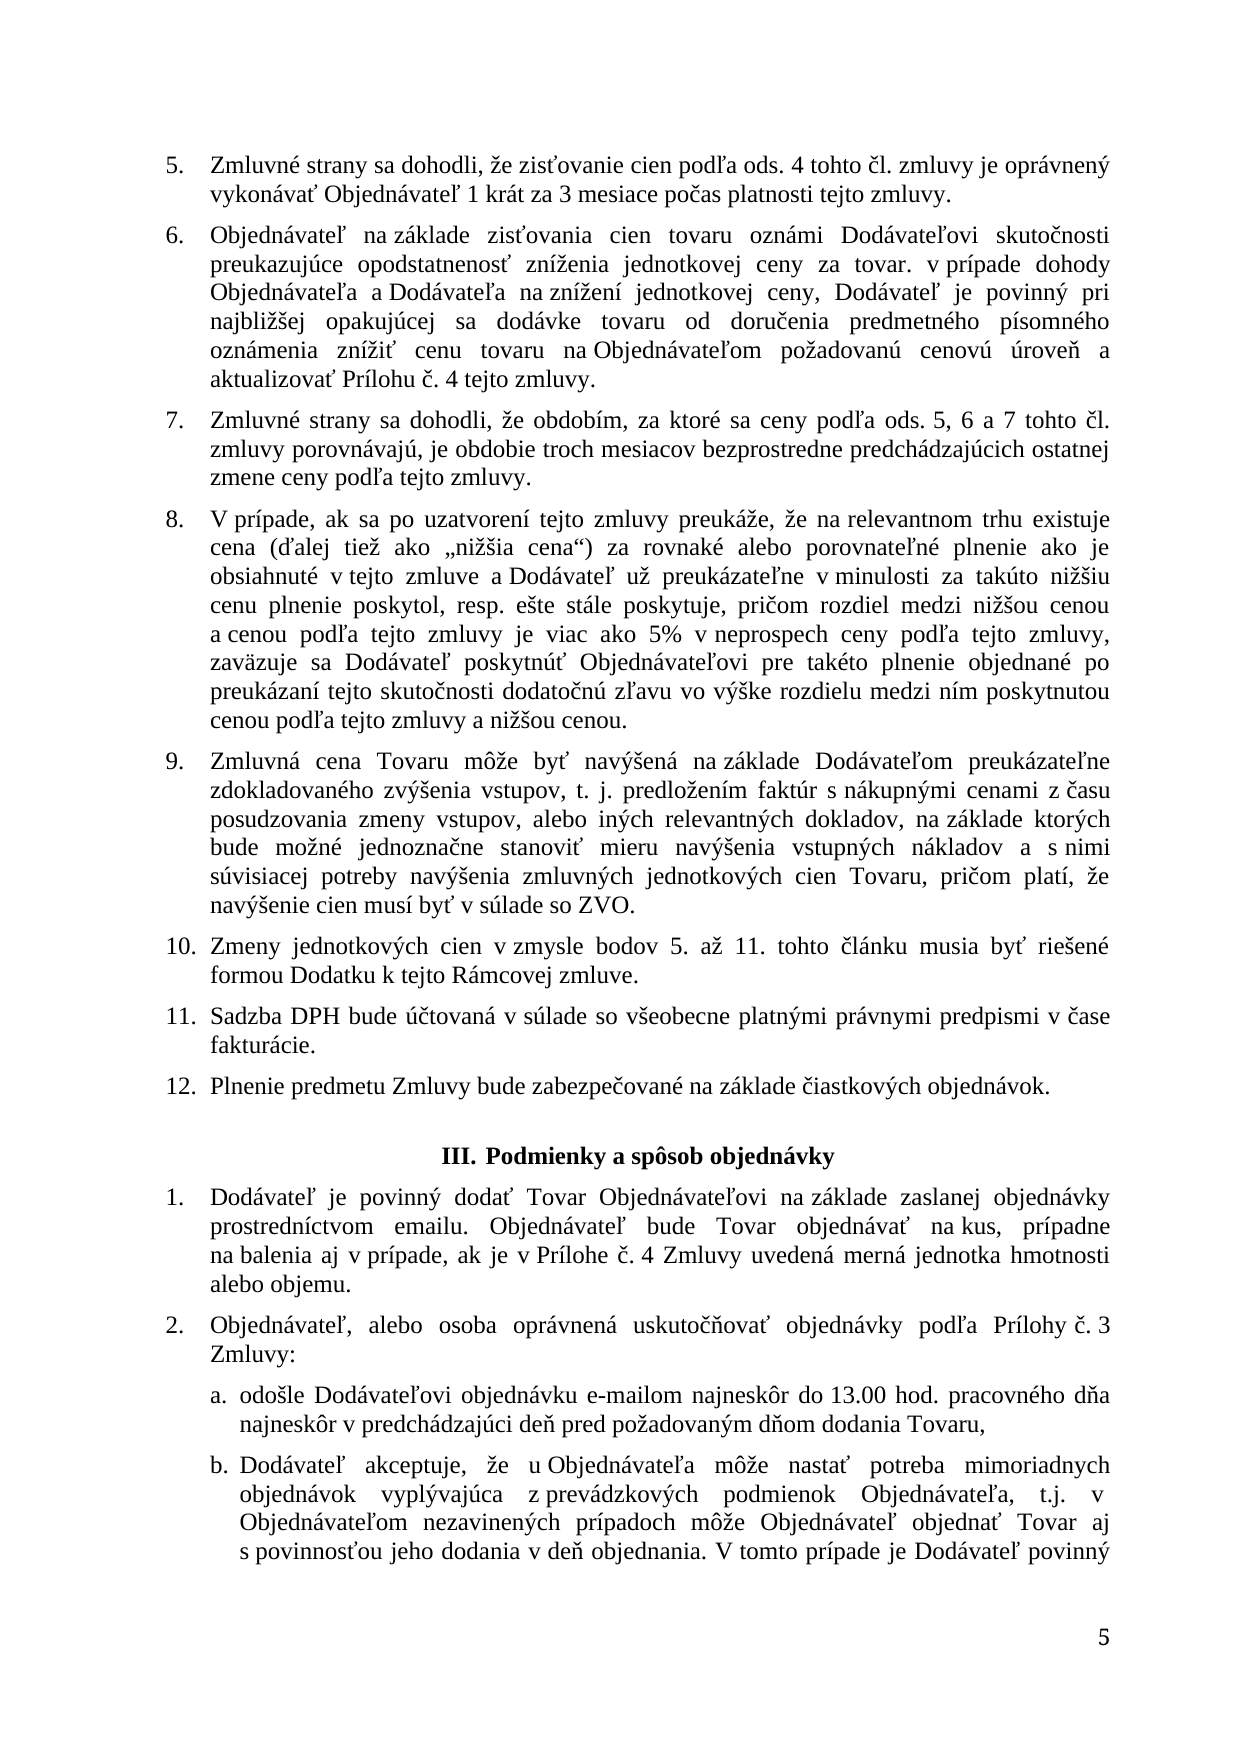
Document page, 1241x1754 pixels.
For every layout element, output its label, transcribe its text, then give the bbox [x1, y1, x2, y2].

list Zmeny jednotkových cien v zmysle bodov 5. až 11. tohto článku musia byť riešené formou Dodatku k tejto Rámcovej zmluve. [165, 931, 1110, 989]
list Objednávateľ na základe zisťovania cien tovaru oznámi Dodávateľovi skutočnosti preukazujúce opodstatnenosť zníženia jednotkovej ceny za tovar. v prípade dohody Objednávateľa a Dodávateľa na znížení jednotkovej ceny, Dodávateľ je povinný pri najbližšej opakujúcej sa dodávke tovaru od doručenia predmetného písomného oznámenia znížiť cenu tovaru na Objednávateľom požadovanú cenovú úroveň a aktualizovať Prílohu č. 4 tejto zmluvy. [165, 220, 1110, 392]
list Zmluvná cena Tovaru môže byť navýšená na základe Dodávateľom preukázateľne zdokladovaného zvýšenia vstupov, t. j. predložením faktúr s nákupnými cenami z času posudzovania zmeny vstupov, alebo iných relevantných dokladov, na základe ktorých bude možné jednoznačne stanoviť mieru navýšenia vstupných nákladov a s nimi súvisiacej potreby navýšenia zmluvných jednotkových cien Tovaru, pričom platí, že navýšenie cien musí byť v súlade so ZVO. [165, 746, 1110, 919]
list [210, 1450, 1110, 1565]
list Plnenie predmetu Zmluvy bude zabezpečované na základe čiastkových objednávok. [165, 1071, 1110, 1100]
list V prípade, ak sa po uzatvorení tejto zmluvy preukáže, že na relevantnom trhu existuje cena (ďalej tiež ako „nižšia cena“) za rovnaké alebo porovnateľné plnenie ako je obsiahnuté v tejto zmluve a Dodávateľ už preukázateľne v minulosti za takúto nižšiu cenu plnenie poskytol, resp. ešte stále poskytuje, pričom rozdiel medzi nižšou cenou a cenou podľa tejto zmluvy je viac ako 5% v neprospech ceny podľa tejto zmluvy, zaväzuje sa Dodávateľ poskytnúť Objednávateľovi pre takéto plnenie objednané po preukázaní tejto skutočnosti dodatočnú zľavu vo výške rozdielu medzi ním poskytnutou cenou podľa tejto zmluvy a nižšou cenou. [165, 504, 1110, 734]
list odošle Dodávateľovi objednávku e-mailom najneskôr do 13.00 hod. pracovného dňa najneskôr v predchádzajúci deň pred požadovaným dňom dodania Tovaru, [210, 1380, 1110, 1437]
list Zmluvné strany sa dohodli, že obdobím, za ktoré sa ceny podľa ods. 5, 6 a 7 tohto čl. zmluvy porovnávajú, je obdobie troch mesiacov bezprostredne predchádzajúcich ostatnej zmene ceny podľa tejto zmluvy. [165, 405, 1110, 491]
list Sadzba DPH bude účtovaná v súlade so všeobecne platnými právnymi predpismi v čase fakturácie. [165, 1001, 1110, 1059]
list Zmluvné strany sa dohodli, že zisťovanie cien podľa ods. 4 tohto čl. zmluvy je oprávnený vykonávať Objednávateľ 1 krát za 3 mesiace počas platnosti tejto zmluvy. [165, 150, 1110, 207]
subtitle Podmienky a spôsob objednávky [165, 1141, 1110, 1170]
list Dodávateľ je povinný dodať Tovar Objednávateľovi na základe zaslanej objednávky prostredníctvom emailu. Objednávateľ bude Tovar objednávať na kus, prípadne na balenia aj v prípade, ak je v Prílohe č. 4 Zmluvy uvedená merná jednotka hmotnosti alebo objemu. [165, 1182, 1110, 1297]
list Objednávateľ, alebo osoba oprávnená uskutočňovať objednávky podľa Prílohy č. 3 Zmluvy: [165, 1310, 1110, 1367]
